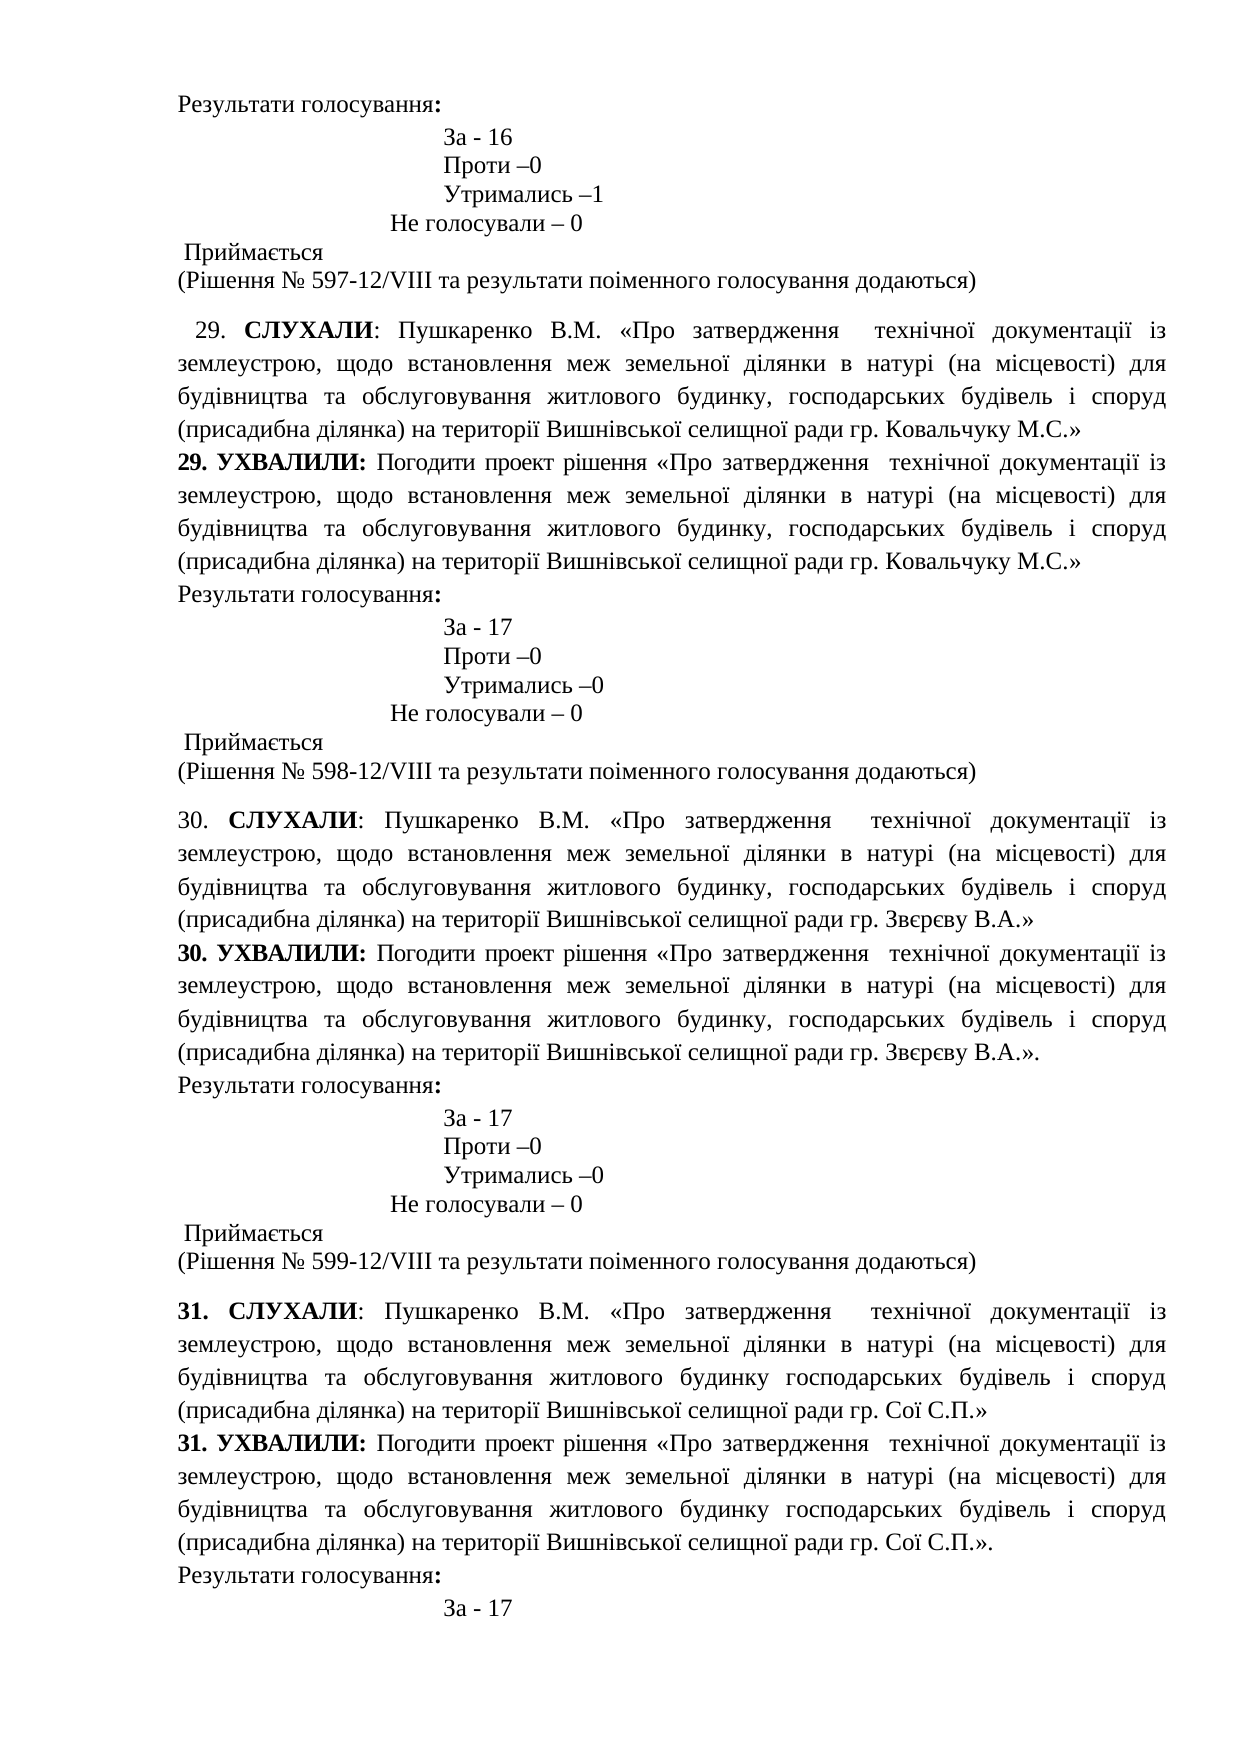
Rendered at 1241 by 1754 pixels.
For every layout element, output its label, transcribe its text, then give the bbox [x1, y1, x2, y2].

text Результати голосування: [177, 89, 1167, 117]
text Результати голосування: [177, 1560, 1167, 1589]
text Проти –0 [443, 641, 1167, 670]
text (Рішення № 599-12/VІІІ та результати поіменного голосування додаються) [177, 1246, 1167, 1275]
text (Рішення № 597-12/VІІІ та результати поіменного голосування додаються) [177, 265, 1167, 294]
text Утримались –1 [443, 179, 1167, 208]
text Приймається [177, 237, 1167, 265]
text Проти –0 [443, 150, 1167, 179]
text (Рішення № 598-12/VІІІ та результати поіменного голосування додаються) [177, 756, 1167, 785]
text Утримались –0 [443, 1160, 1167, 1189]
text 29. СЛУХАЛИ: Пушкаренко В.М. «Про затвердження технічної документації із землеустрою, щодо встановлення меж земельної ділянки в натурі (на місцевості) для будівництва та обслуговування житлового будинку, господарських будівель і споруд (присадибна ділянка) на території Вишнівської селищної ради гр. Ковальчуку М.С.» [177, 315, 1167, 443]
text Не голосували – 0 [177, 698, 1167, 727]
text Приймається [177, 1218, 1167, 1246]
text 31. УХВАЛИЛИ: Погодити проект рішення «Про затвердження технічної документації із землеустрою, щодо встановлення меж земельної ділянки в натурі (на місцевості) для будівництва та обслуговування житлового будинку господарських будівель і споруд (присадибна ділянка) на території Вишнівської селищної ради гр. Сої С.П.». [177, 1428, 1167, 1556]
text За - 17 [443, 612, 1167, 641]
text Результати голосування: [177, 579, 1167, 608]
text За - 17 [443, 1103, 1167, 1131]
text За - 16 [443, 122, 1167, 150]
text 30. СЛУХАЛИ: Пушкаренко В.М. «Про затвердження технічної документації із землеустрою, щодо встановлення меж земельної ділянки в натурі (на місцевості) для будівництва та обслуговування житлового будинку, господарських будівель і споруд (присадибна ділянка) на території Вишнівської селищної ради гр. Звєрєву В.А.» [177, 806, 1167, 933]
text 31. СЛУХАЛИ: Пушкаренко В.М. «Про затвердження технічної документації із землеустрою, щодо встановлення меж земельної ділянки в натурі (на місцевості) для будівництва та обслуговування житлового будинку господарських будівель і споруд (присадибна ділянка) на території Вишнівської селищної ради гр. Сої С.П.» [177, 1296, 1167, 1424]
text Приймається [177, 727, 1167, 756]
text Не голосували – 0 [177, 1189, 1167, 1218]
text Утримались –0 [443, 670, 1167, 698]
text Проти –0 [443, 1131, 1167, 1160]
text Результати голосування: [177, 1070, 1167, 1098]
text 30. УХВАЛИЛИ: Погодити проект рішення «Про затвердження технічної документації із землеустрою, щодо встановлення меж земельної ділянки в натурі (на місцевості) для будівництва та обслуговування житлового будинку, господарських будівель і споруд (присадибна ділянка) на території Вишнівської селищної ради гр. Звєрєву В.А.». [177, 938, 1167, 1065]
text За - 17 [443, 1593, 1167, 1622]
text 29. УХВАЛИЛИ: Погодити проект рішення «Про затвердження технічної документації із землеустрою, щодо встановлення меж земельної ділянки в натурі (на місцевості) для будівництва та обслуговування житлового будинку, господарських будівель і споруд (присадибна ділянка) на території Вишнівської селищної ради гр. Ковальчуку М.С.» [177, 447, 1167, 575]
text Не голосували – 0 [177, 208, 1167, 237]
